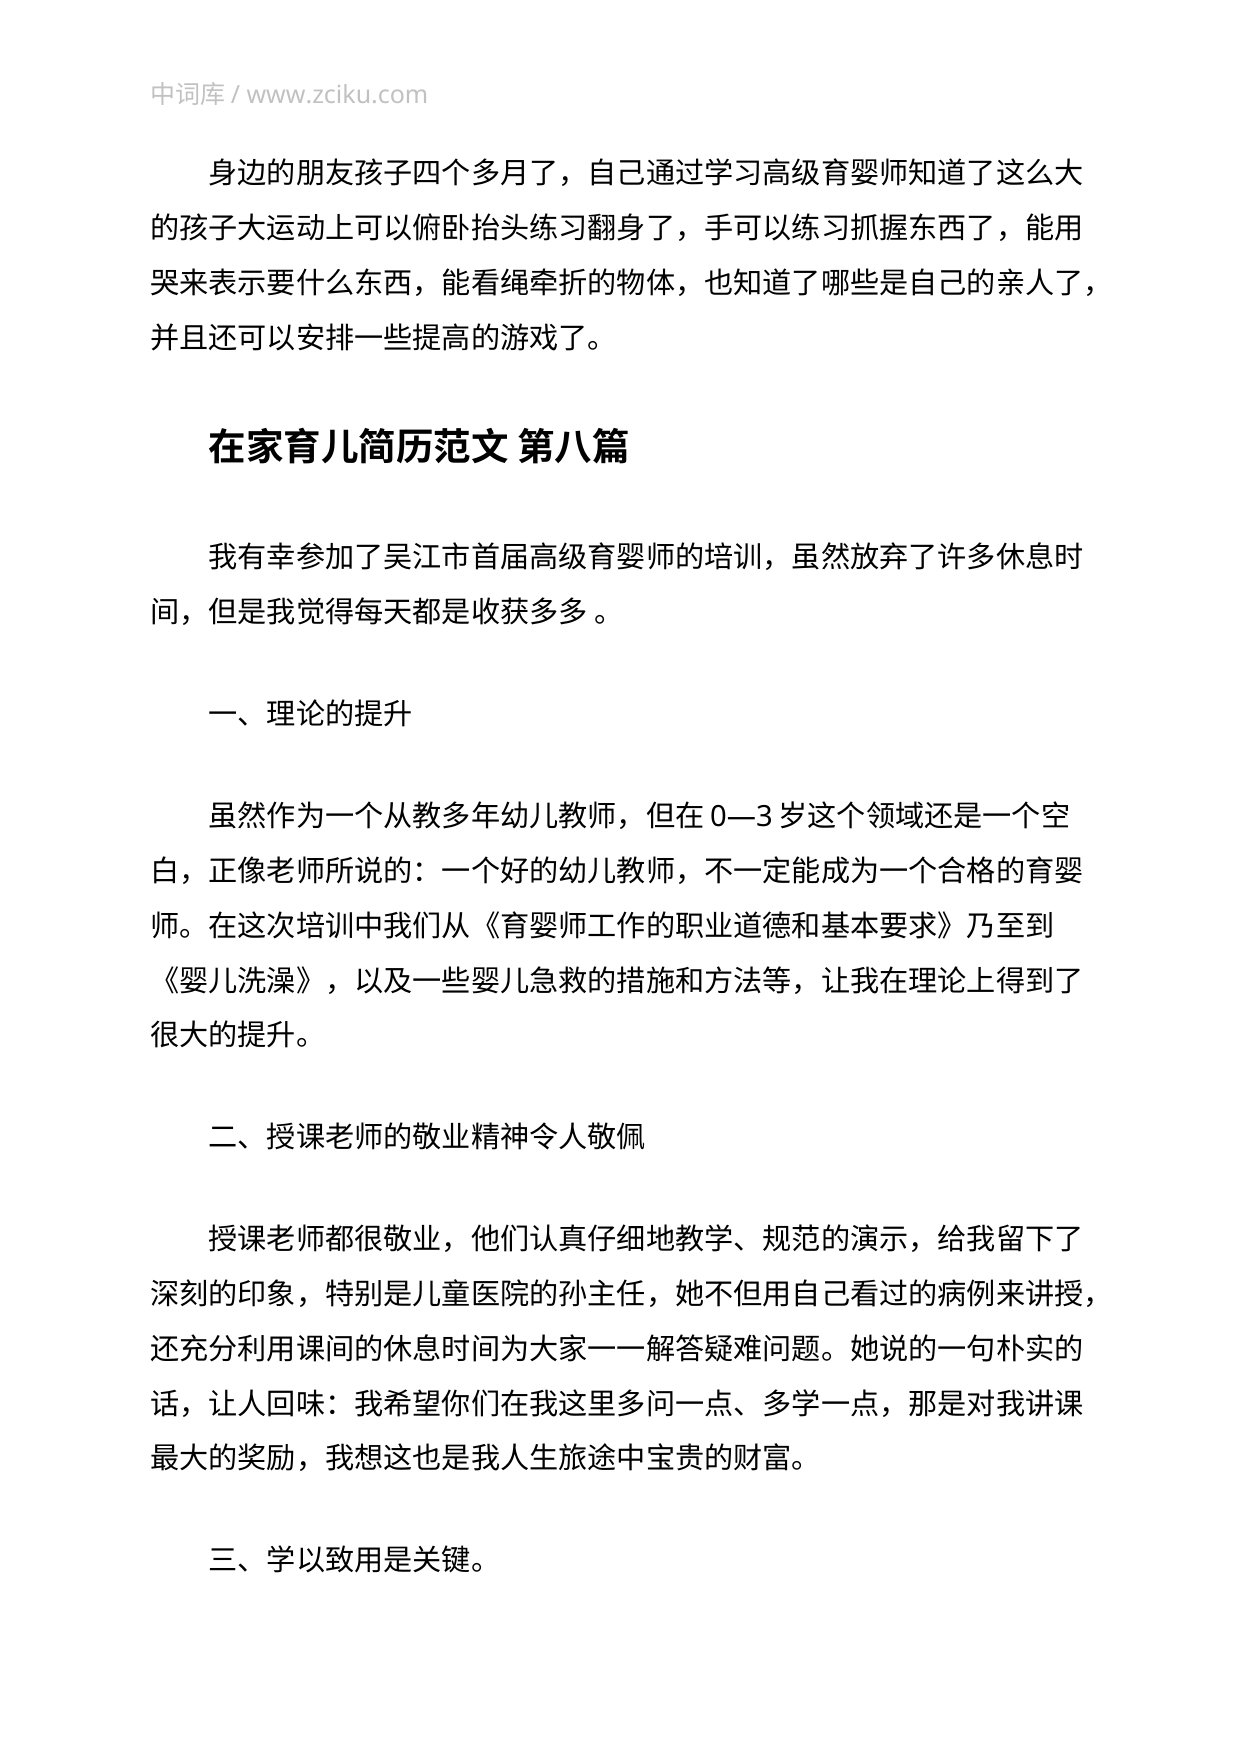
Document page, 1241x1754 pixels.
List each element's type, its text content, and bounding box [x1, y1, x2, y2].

text 一、理论的提升 [150, 691, 1090, 733]
text 三、学以致用是关键。 [150, 1537, 1090, 1579]
text 我有幸参加了吴江市首届高级育婴师的培训，虽然放弃了许多休息时间，但是我觉得每天都是收获多多 。 [150, 534, 1090, 631]
text 二、授课老师的敬业精神令人敬佩 [150, 1114, 1090, 1156]
text 授课老师都很敬业，他们认真仔细地教学、规范的演示，给我留下了深刻的印象，特别是儿童医院的孙主任，她不但用自己看过的病例来讲授，还充分利用课间的休息时间为大家一一解答疑难问题。她说的一句朴实的话，让人回味：我希望你们在我这里多问一点、多学一点，那是对我讲课最大的奖励，我想这也是我人生旅途中宝贵的财富。 [150, 1216, 1090, 1477]
text 在家育儿简历范文 第八篇 [150, 416, 1090, 471]
text 虽然作为一个从教多年幼儿教师，但在0—3岁这个领域还是一个空白，正像老师所说的：一个好的幼儿教师，不一定能成为一个合格的育婴师。在这次培训中我们从《育婴师工作的职业道德和基本要求》乃至到《婴儿洗澡》，以及一些婴儿急救的措施和方法等，让我在理论上得到了很大的提升。 [150, 792, 1090, 1054]
text 身边的朋友孩子四个多月了，自己通过学习高级育婴师知道了这么大的孩子大运动上可以俯卧抬头练习翻身了，手可以练习抓握东西了，能用哭来表示要什么东西，能看绳牵折的物体，也知道了哪些是自己的亲人了，并且还可以安排一些提高的游戏了。 [150, 150, 1090, 357]
